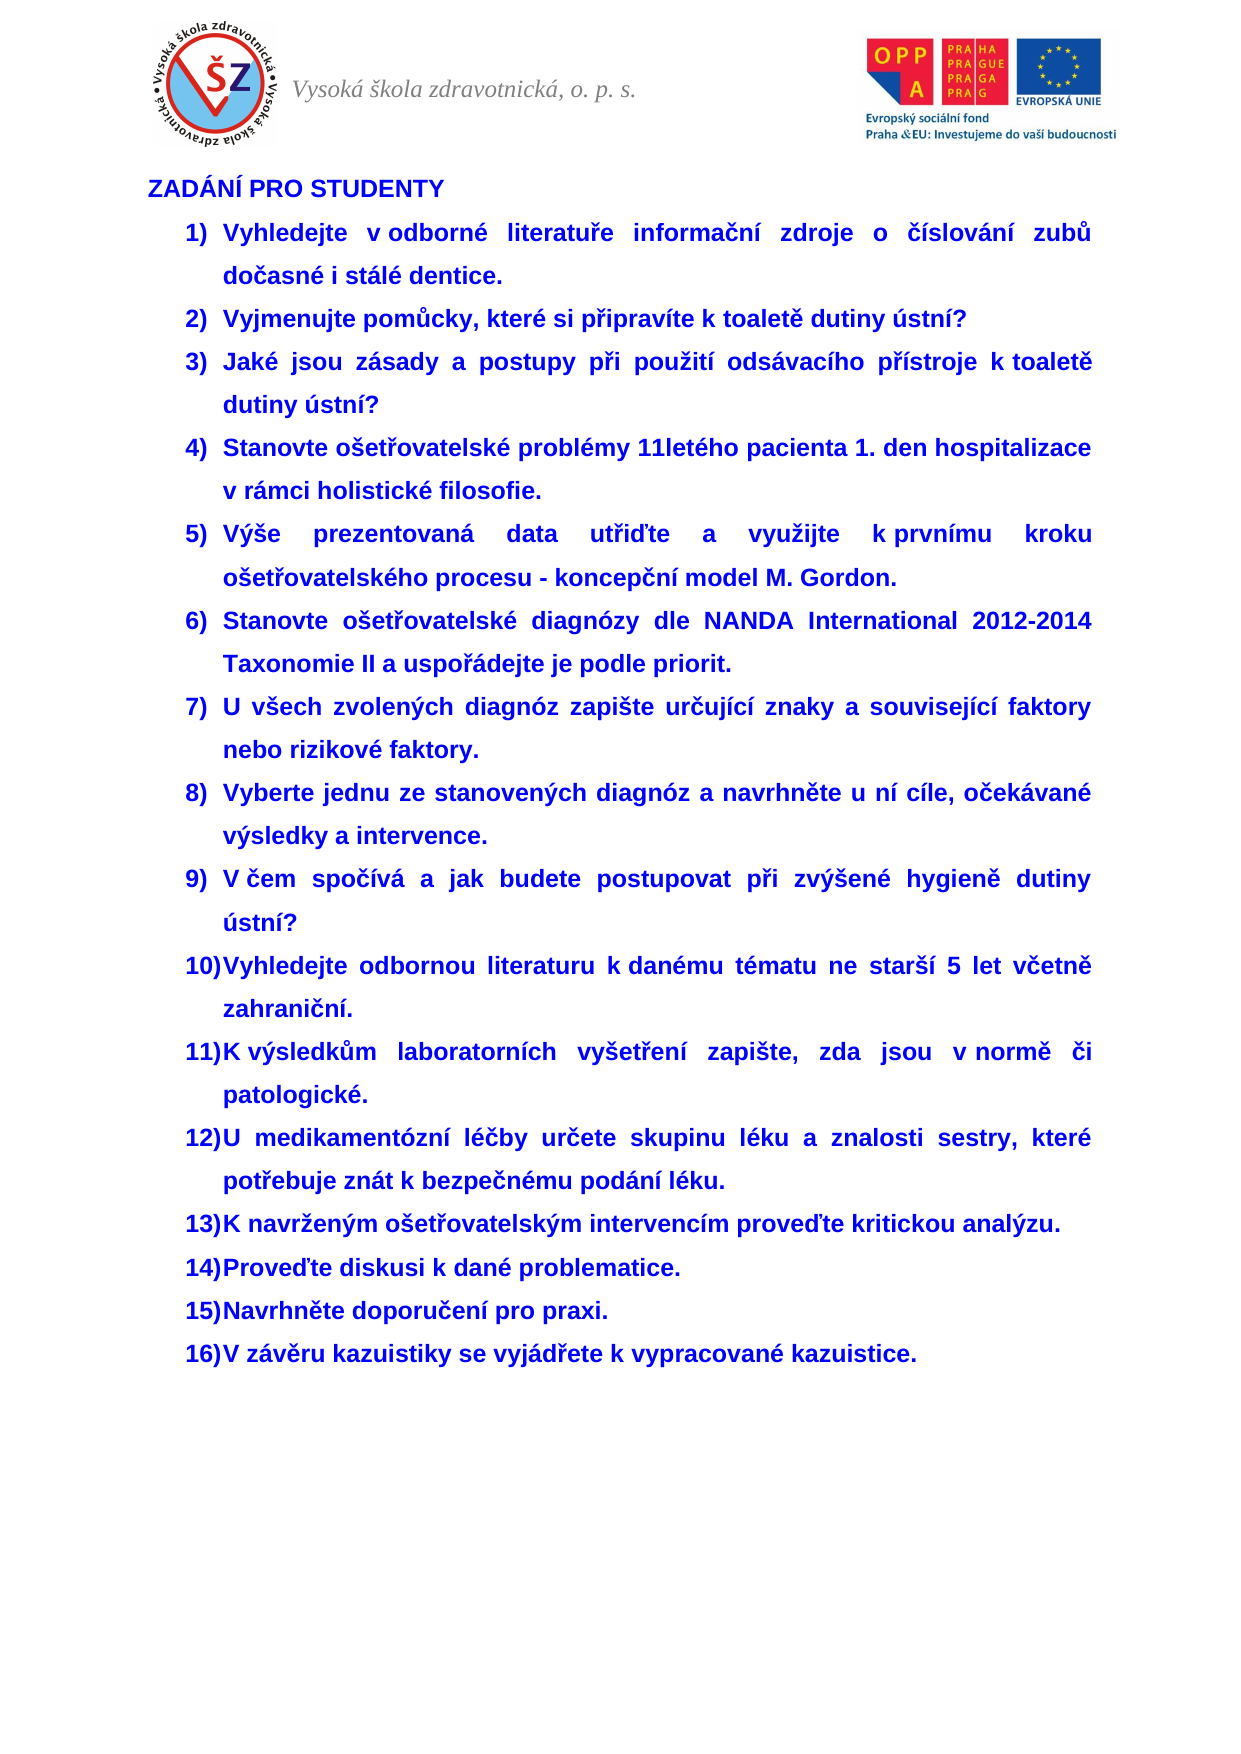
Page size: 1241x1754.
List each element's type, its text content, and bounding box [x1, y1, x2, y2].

list K navrženým ošetřovatelským intervencím proveďte kritickou analýzu. [185, 1209, 1093, 1238]
list Vyberte jednu ze stanovených diagnóz a navrhněte u ní cíle, očekávané výsledky a intervence. [185, 778, 1093, 850]
list Vyhledejte v odborné literatuře informační zdroje o číslování zubů dočasné i stálé dentice. [185, 217, 1093, 289]
list U medikamentózní léčby určete skupinu léku a znalosti sestry, které potřebuje znát k bezpečnému podání léku. [185, 1123, 1093, 1195]
list Výše prezentovaná data utřiďte a využijte k prvnímu kroku ošetřovatelského procesu - koncepční model M. Gordon. [185, 519, 1093, 591]
list V čem spočívá a jak budete postupovat při zvýšené hygieně dutiny ústní? [185, 864, 1093, 936]
list K výsledkům laboratorních vyšetření zapište, zda jsou v normě či patologické. [185, 1037, 1093, 1109]
picture [153, 21, 277, 147]
list Jaké jsou zásady a postupy při použití odsávacího přístroje k toaletě dutiny ústní? [185, 347, 1093, 419]
picture [854, 25, 1122, 147]
text ZADÁNÍ PRO STUDENTY [148, 174, 1093, 203]
list Vyjmenujte pomůcky, které si připravíte k toaletě dutiny ústní? [185, 304, 1093, 332]
list Stanovte ošetřovatelské diagnózy dle NANDA International 2012-2014 Taxonomie II a uspořádejte je podle priorit. [185, 606, 1093, 677]
list Stanovte ošetřovatelské problémy 11letého pacienta 1. den hospitalizace v rámci holistické filosofie. [185, 433, 1093, 505]
list Vyhledejte odbornou literaturu k danému tématu ne starší 5 let včetně zahraniční. [185, 951, 1093, 1022]
list Navrhněte doporučení pro praxi. [185, 1296, 1093, 1324]
list V závěru kazuistiky se vyjádřete k vypracované kazuistice. [185, 1339, 1093, 1367]
list U všech zvolených diagnóz zapište určující znaky a související faktory nebo rizikové faktory. [185, 692, 1093, 764]
list Proveďte diskusi k dané problematice. [185, 1252, 1093, 1281]
